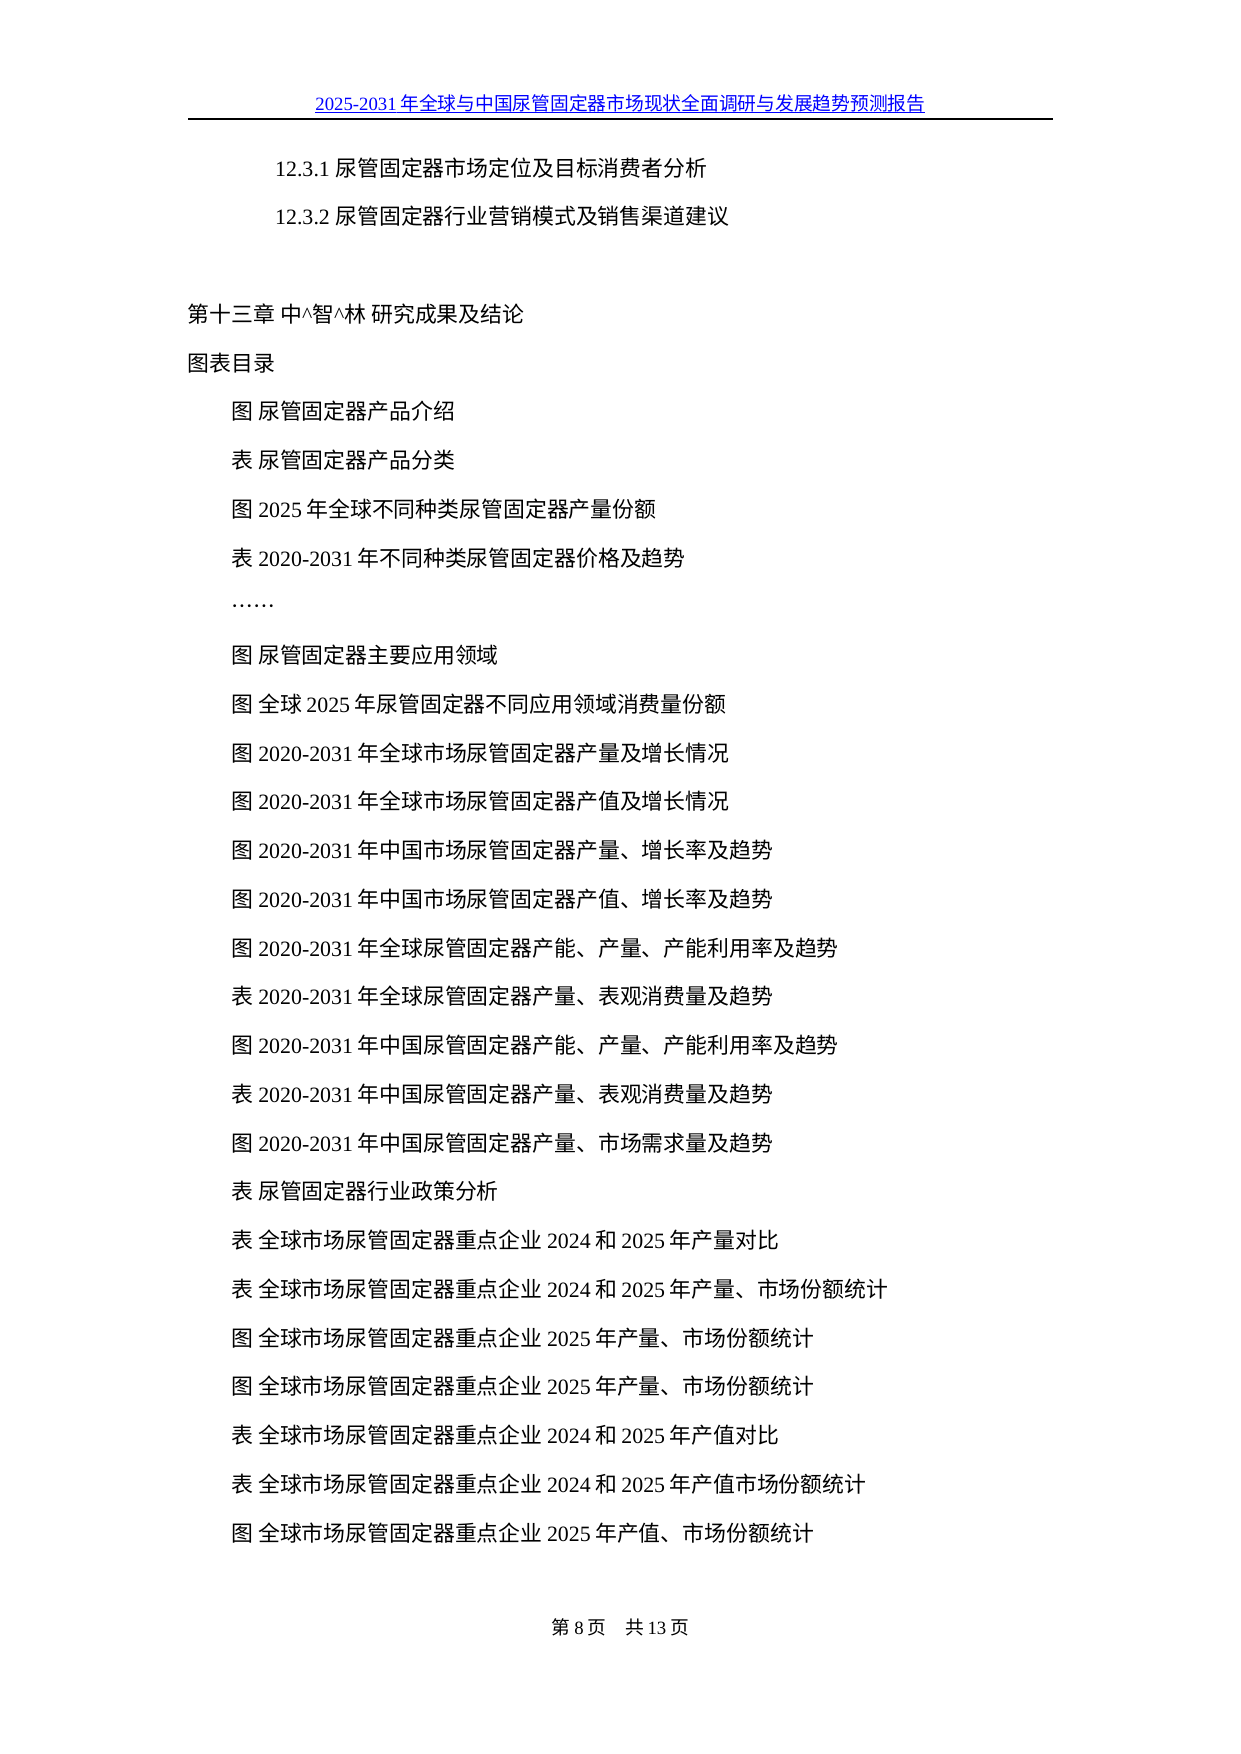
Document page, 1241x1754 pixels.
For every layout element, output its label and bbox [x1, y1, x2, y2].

text [187, 150, 1053, 1548]
